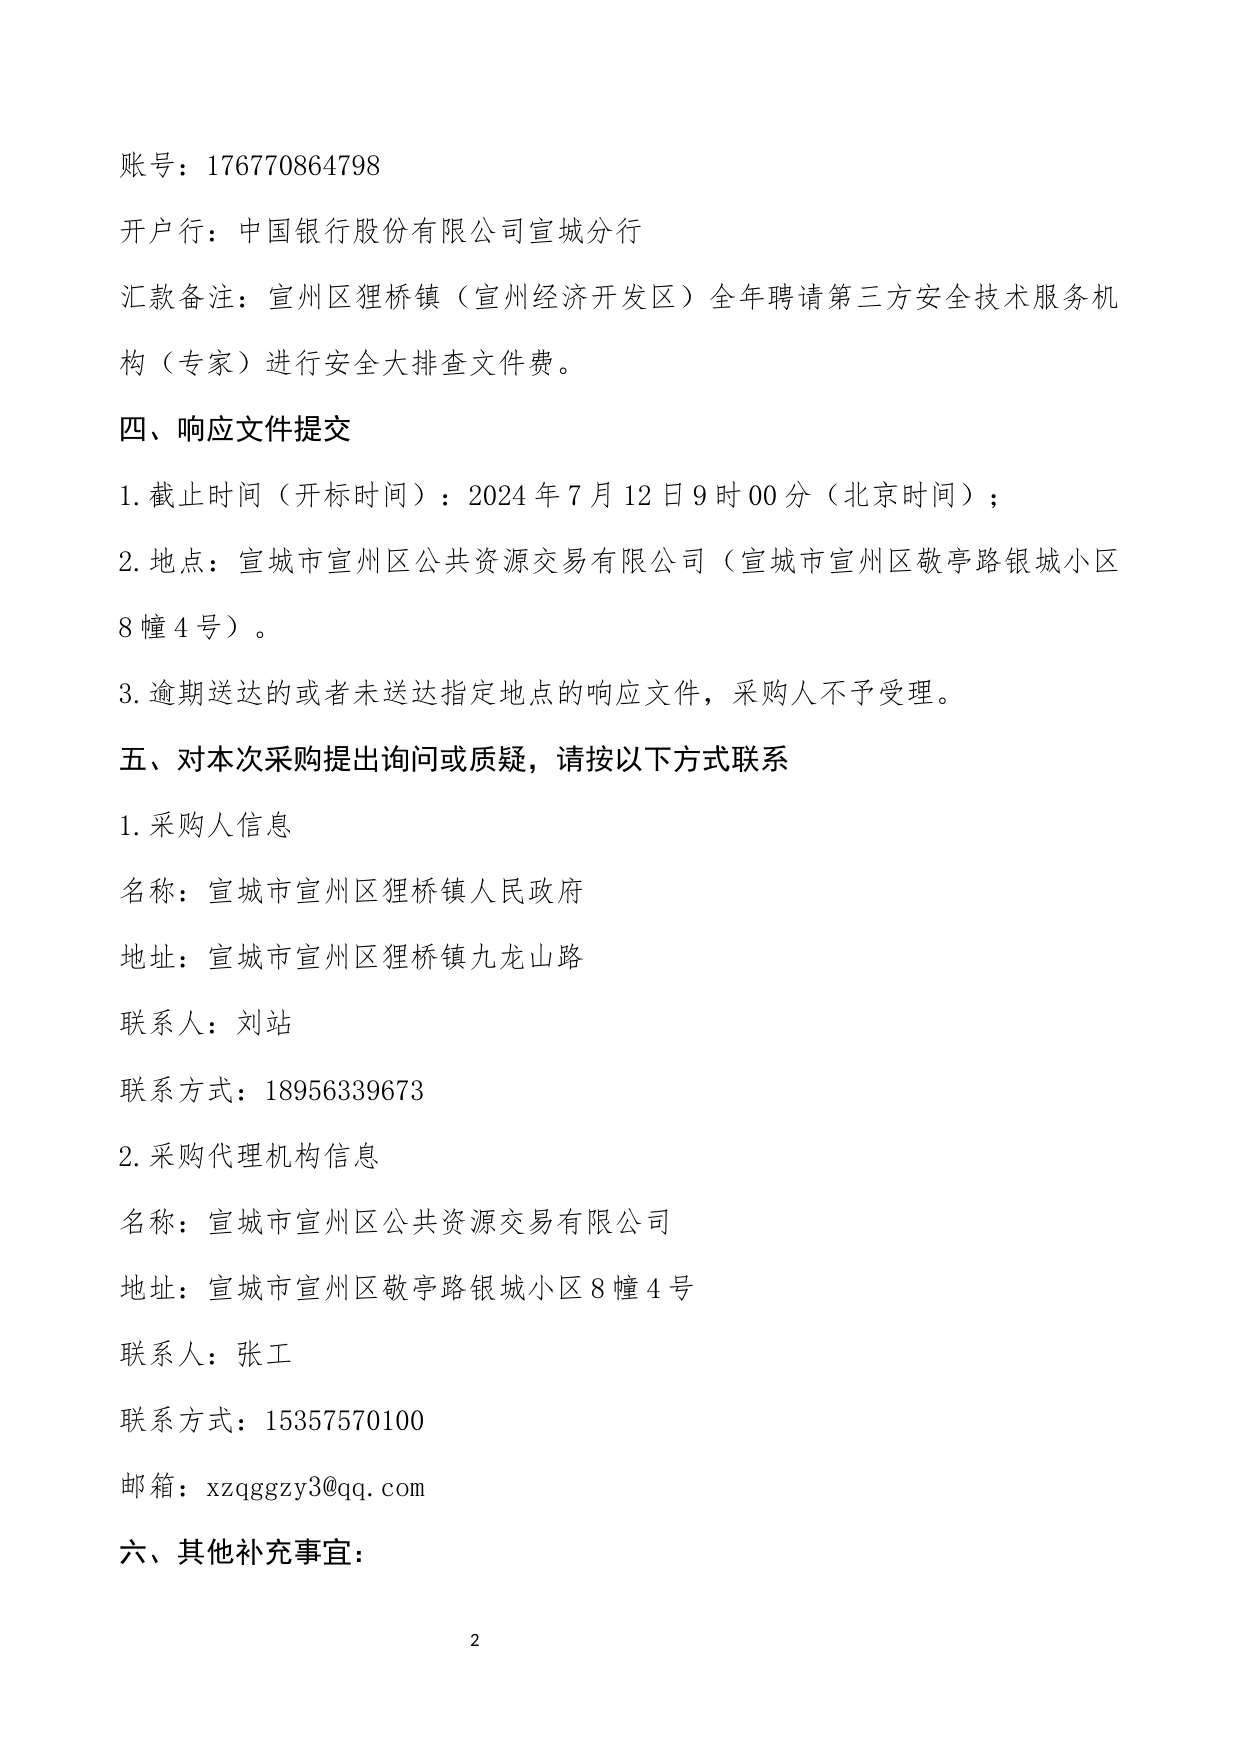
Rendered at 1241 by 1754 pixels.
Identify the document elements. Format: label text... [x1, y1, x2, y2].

text 名称：宣城市宣州区公共资源交易有限公司 [118, 1187, 1122, 1253]
text 五、对本次采购提出询问或质疑，请按以下方式联系 [118, 724, 1122, 790]
text 名称：宣城市宣州区狸桥镇人民政府 [118, 856, 1122, 922]
text 汇款备注：宣州区狸桥镇（宣州经济开发区）全年聘请第三方安全技术服务机构（专家）进行安全大排查文件费。 [118, 262, 1122, 394]
text 地址：宣城市宣州区敬亭路银城小区8幢4号 [118, 1253, 1122, 1319]
text 开户行：中国银行股份有限公司宣城分行 [118, 196, 1122, 262]
text 账号：176770864798 [118, 130, 1122, 196]
text 地址：宣城市宣州区狸桥镇九龙山路 [118, 922, 1122, 988]
text 1.截止时间（开标时间）：2024年7月12日9时00分（北京时间）； [118, 460, 1122, 526]
text 联系方式：15357570100 [118, 1385, 1122, 1451]
text 四、响应文件提交 [118, 394, 1122, 460]
text 联系人：张工 [118, 1319, 1122, 1385]
text 2.地点：宣城市宣州区公共资源交易有限公司（宣城市宣州区敬亭路银城小区8幢4号）。 [118, 526, 1122, 658]
text 3.逾期送达的或者未送达指定地点的响应文件，采购人不予受理。 [118, 658, 1122, 724]
text 联系人：刘站 [118, 988, 1122, 1054]
text 联系方式：18956339673 [118, 1054, 1122, 1121]
text 2.采购代理机构信息 [118, 1121, 1122, 1187]
text 六、其他补充事宜： [118, 1517, 1122, 1583]
text 邮箱：xzqggzy3@qq.com [118, 1451, 1122, 1517]
text 1.采购人信息 [118, 790, 1122, 856]
